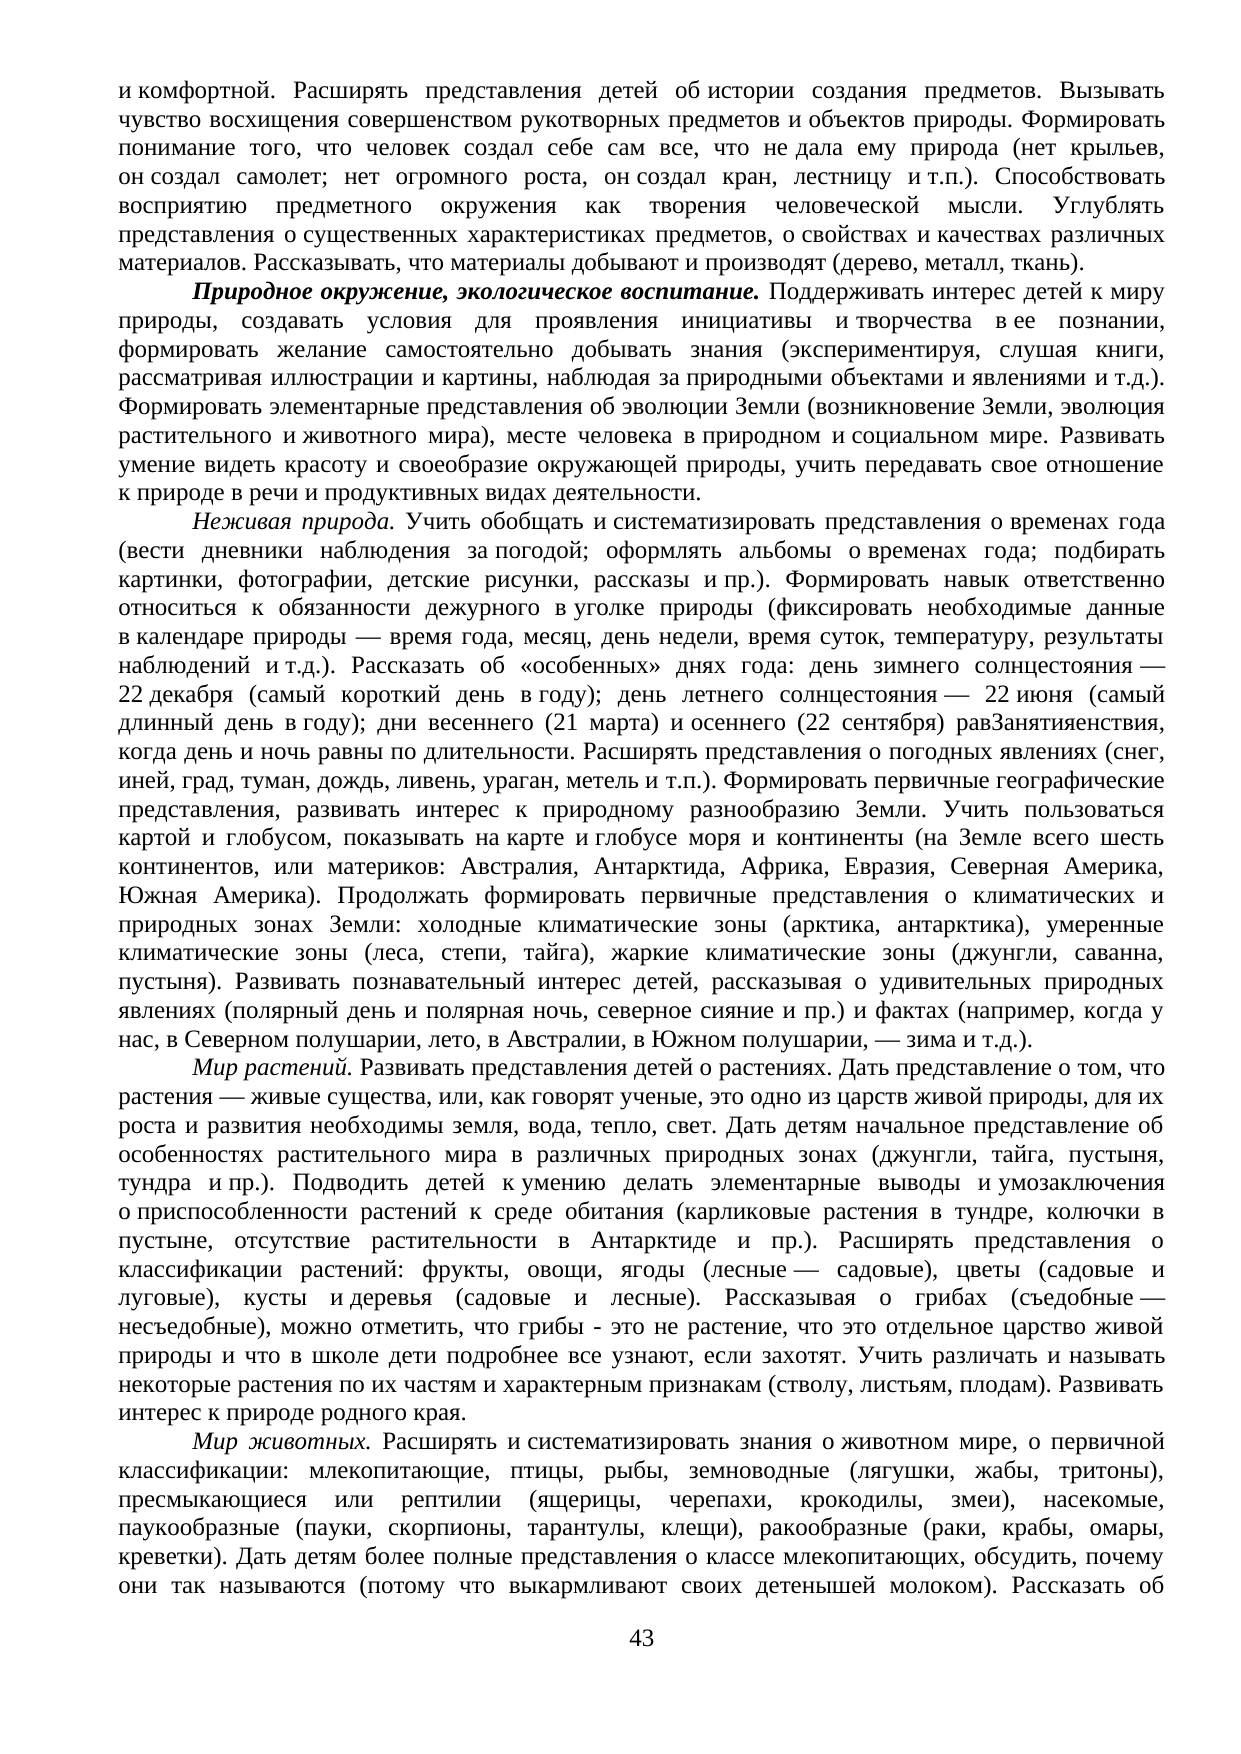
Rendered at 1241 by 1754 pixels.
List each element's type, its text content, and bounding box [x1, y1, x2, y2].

text Природное окружение, экологическое воспитание. Поддерживать интерес детей к миру природы, создавать условия для проявления инициативы и творчества в ее познании, формировать желание самостоятельно добывать знания (экспериментируя, слушая книги, рассматривая иллюстрации и картины, наблюдая за природными объектами и явлениями и т.д.). Формировать элементарные представления об эволюции Земли (возникновение Земли, эволюция растительного и животного мира), месте человека в природном и социальном мире. Развивать умение видеть красоту и своеобразие окружающей природы, учить передавать свое отношение к природе в речи и продуктивных видах деятельности. [118, 276, 1165, 506]
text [118, 1426, 1165, 1599]
text Неживая природа. Учить обобщать и систематизировать представления о временах года (вести дневники наблюдения за погодой; оформлять альбомы о временах года; подбирать картинки, фотографии, детские рисунки, рассказы и пр.). Формировать навык ответственно относиться к обязанности дежурного в уголке природы (фиксировать необходимые данные в календаре природы — время года, месяц, день недели, время суток, температуру, результаты наблюдений и т.д.). Рассказать об «особенных» днях года: день зимнего солнцестояния — 22 декабря (самый короткий день в году); день летнего солнцестояния — 22 июня (самый длинный день в году); дни весеннего (21 марта) и осеннего (22 сентября) равЗанятияенствия, когда день и ночь равны по длительности. Расширять представления о погодных явлениях (снег, иней, град, туман, дождь, ливень, ураган, метель и т.п.). Формировать первичные географические представления, развивать интерес к природному разнообразию Земли. Учить пользоваться картой и глобусом, показывать на карте и глобусе моря и континенты (на Земле всего шесть континентов, или материков: Австралия, Антарктида, Африка, Евразия, Северная Америка, Южная Америка). Продолжать формировать первичные представления о климатических и природных зонах Земли: холодные климатические зоны (арктика, антарктика), умеренные климатические зоны (леса, степи, тайга), жаркие климатические зоны (джунгли, саванна, пустыня). Развивать познавательный интерес детей, рассказывая о удивительных природных явлениях (полярный день и полярная ночь, северное сияние и пр.) и фактах (например, когда у нас, в Северном полушарии, лето, в Австралии, в Южном полушарии, — зима и т.д.). [118, 506, 1165, 1052]
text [118, 75, 1165, 276]
text Мир растений. Развивать представления детей о растениях. Дать представление о том, что растения — живые существа, или, как говорят ученые, это одно из царств живой природы, для их роста и развития необходимы земля, вода, тепло, свет. Дать детям начальное представление об особенностях растительного мира в различных природных зонах (джунгли, тайга, пустыня, тундра и пр.). Подводить детей к умению делать элементарные выводы и умозаключения о приспособленности растений к среде обитания (карликовые растения в тундре, колючки в пустыне, отсутствие растительности в Антарктиде и пр.). Расширять представления о классификации растений: фрукты, овощи, ягоды (лесные — садовые), цветы (садовые и луговые), кусты и деревья (садовые и лесные). Рассказывая о грибах (съедобные — несъедобные), можно отметить, что грибы - это не растение, что это отдельное царство живой природы и что в школе дети подробнее все узнают, если захотят. Учить различать и называть некоторые растения по их частям и характерным признакам (стволу, листьям, плодам). Развивать интерес к природе родного края. [118, 1052, 1165, 1426]
